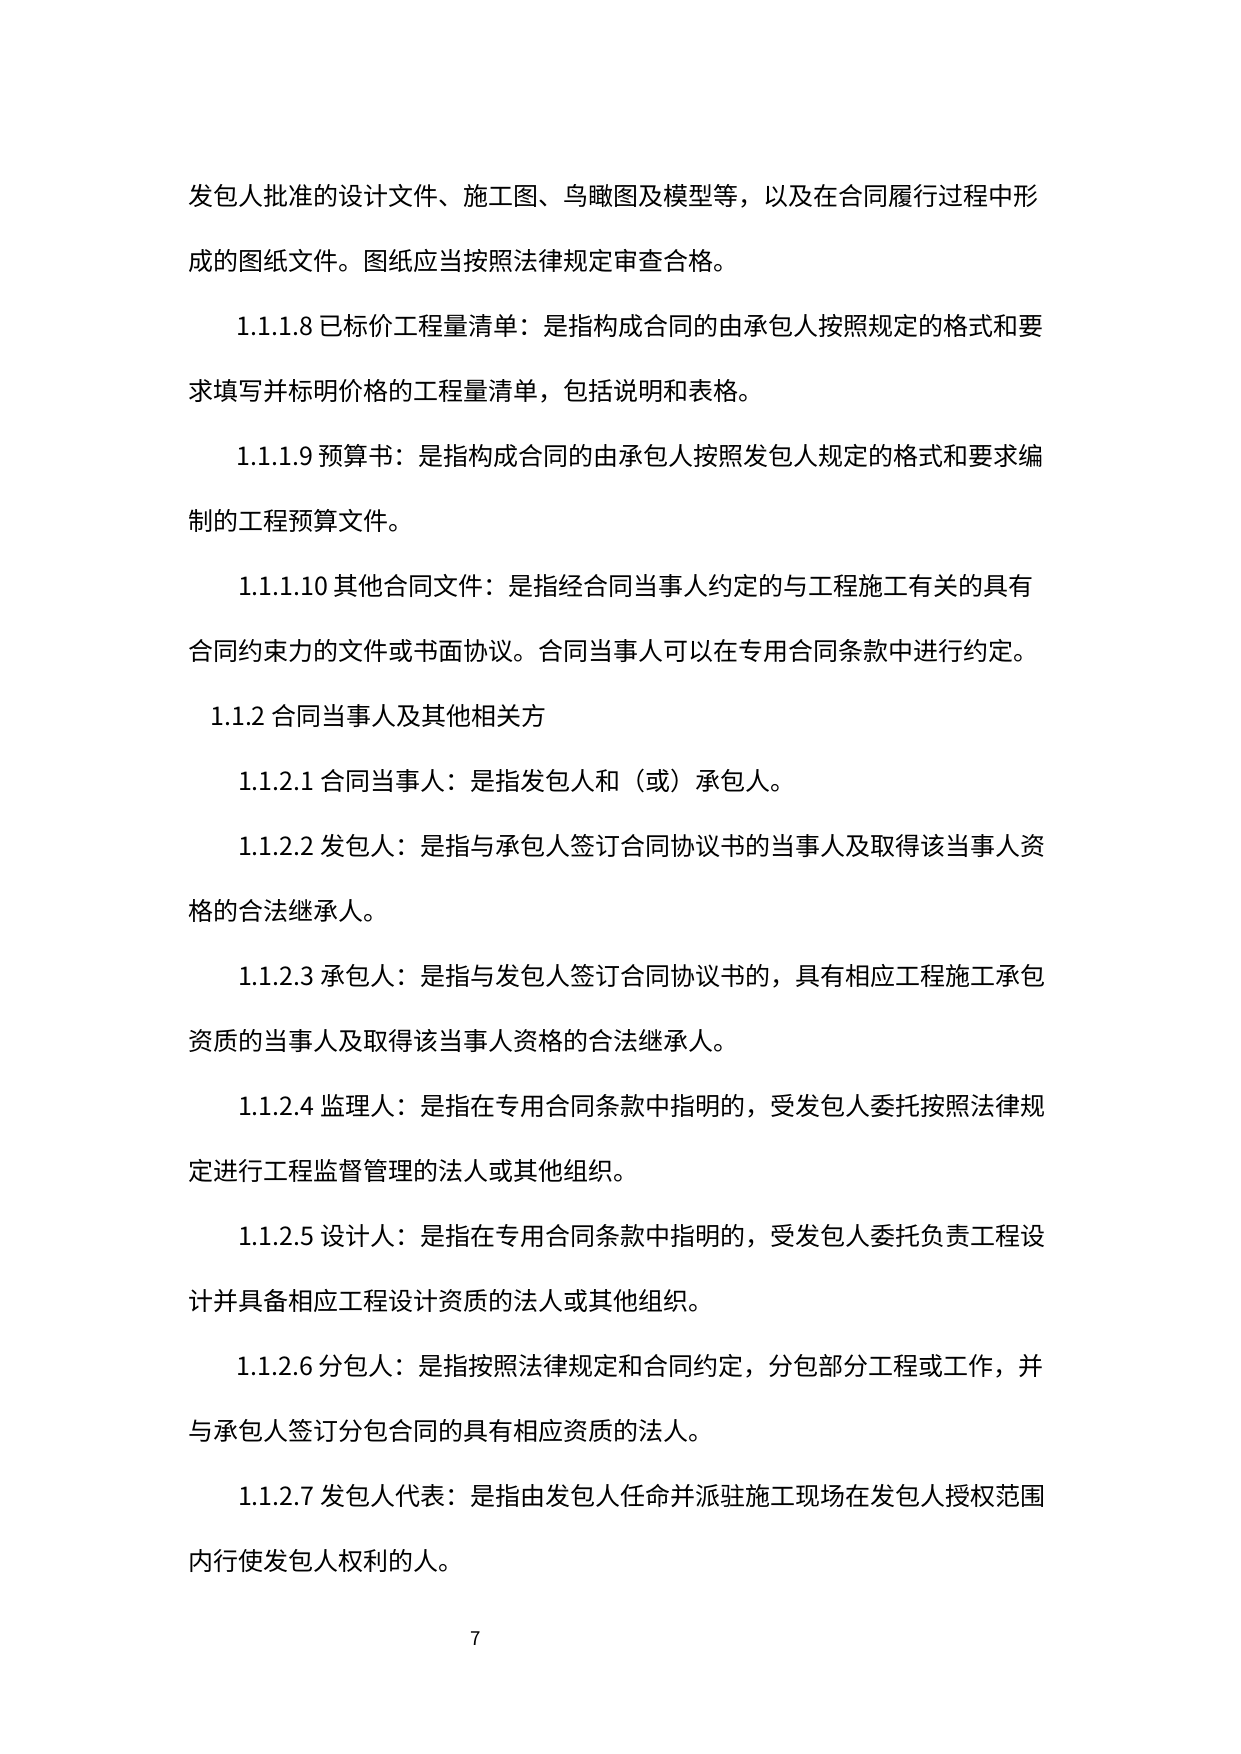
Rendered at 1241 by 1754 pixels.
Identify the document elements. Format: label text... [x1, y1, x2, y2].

text 1.1.1.10 其他合同文件：是指经合同当事人约定的与工程施工有关的具有合同约束力的文件或书面协议。合同当事人可以在专用合同条款中进行约定。 [188, 552, 1052, 682]
text 1.1.2.5 设计人：是指在专用合同条款中指明的，受发包人委托负责工程设计并具备相应工程设计资质的法人或其他组织。 [188, 1202, 1052, 1332]
text 1.1.1.8 已标价工程量清单：是指构成合同的由承包人按照规定的格式和要求填写并标明价格的工程量清单，包括说明和表格。 [188, 292, 1052, 422]
text 1.1.1.9 预算书：是指构成合同的由承包人按照发包人规定的格式和要求编制的工程预算文件。 [188, 422, 1052, 552]
text 1.1.2.6 分包人：是指按照法律规定和合同约定，分包部分工程或工作，并与承包人签订分包合同的具有相应资质的法人。 [188, 1332, 1052, 1462]
text 1.1.2.4 监理人：是指在专用合同条款中指明的，受发包人委托按照法律规定进行工程监督管理的法人或其他组织。 [188, 1072, 1052, 1202]
text 1.1.2.2 发包人：是指与承包人签订合同协议书的当事人及取得该当事人资格的合法继承人。 [188, 812, 1052, 942]
text 1.1.2.3 承包人：是指与发包人签订合同协议书的，具有相应工程施工承包资质的当事人及取得该当事人资格的合法继承人。 [188, 942, 1052, 1072]
text 1.1.2 合同当事人及其他相关方 [188, 682, 1052, 747]
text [188, 162, 1052, 292]
text 1.1.2.7 发包人代表：是指由发包人任命并派驻施工现场在发包人授权范围内行使发包人权利的人。 [188, 1462, 1052, 1592]
text 1.1.2.1 合同当事人：是指发包人和（或）承包人。 [188, 747, 1052, 812]
